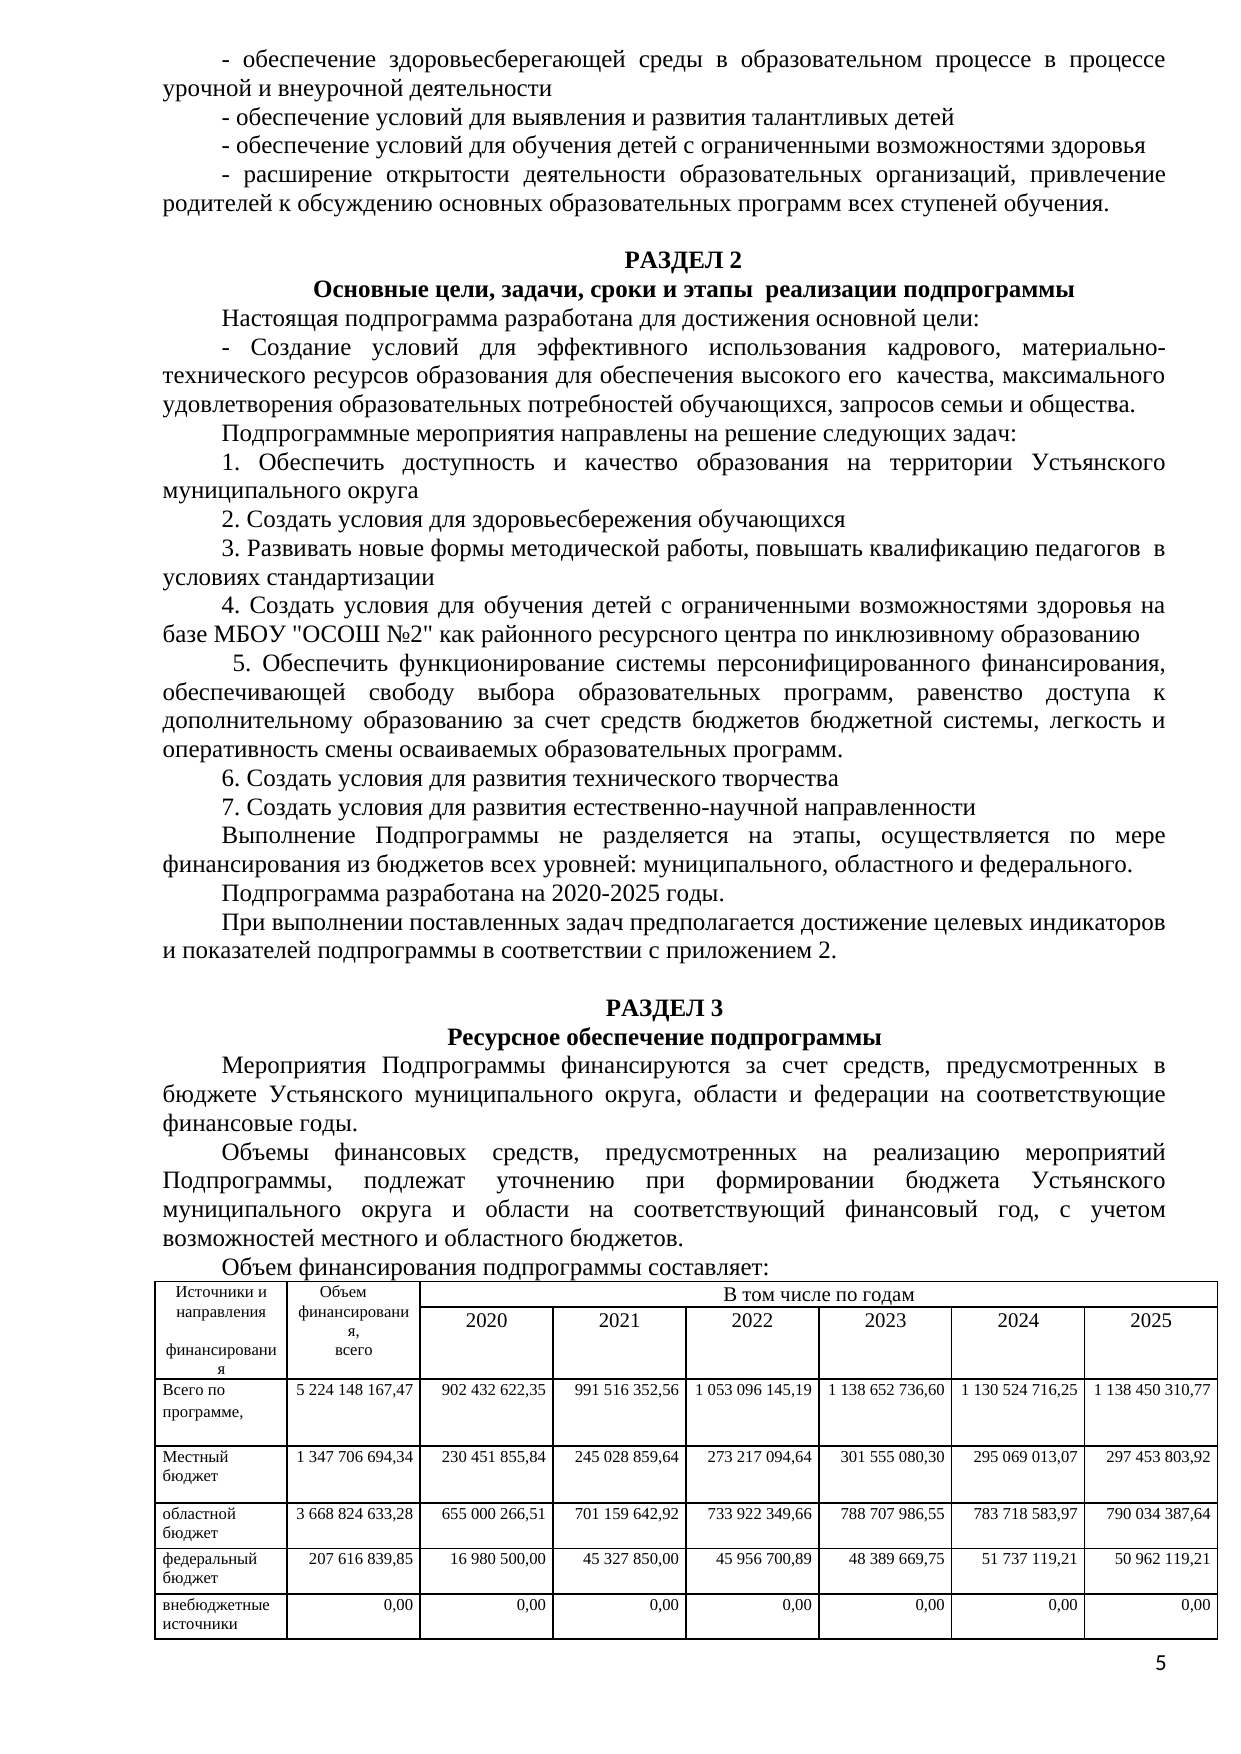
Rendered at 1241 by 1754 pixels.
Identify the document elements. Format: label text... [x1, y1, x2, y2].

table_cell 2023 [820, 1308, 951, 1378]
table_cell 45 327 850,00 [554, 1549, 685, 1593]
table_cell 790 034 387,64 [1085, 1504, 1217, 1547]
table_cell 783 718 583,97 [952, 1504, 1084, 1547]
table_cell 0,00 [1085, 1595, 1217, 1638]
table_cell 902 432 622,35 [421, 1380, 552, 1445]
table_cell 48 389 669,75 [820, 1549, 951, 1593]
text - обеспечение условий для обучения детей с ограниченными возможностями здоровья [162, 131, 1167, 159]
table_cell 45 956 700,89 [687, 1549, 818, 1593]
text Подпрограмма разработана на 2020-2025 годы. [162, 878, 1167, 907]
text РАЗДЕЛ 3 [162, 993, 1167, 1022]
table_cell внебюджетные источники [156, 1595, 286, 1638]
table_cell 3 668 824 633,28 [288, 1504, 419, 1547]
text 5. Обеспечить функционирование системы персонифицированного финансирования, обеспечивающей свободу выбора образовательных программ, равенство доступа к дополнительному образованию за счет средств бюджетов бюджетной системы, легкость и оперативность смены осваиваемых образовательных программ. [162, 648, 1167, 763]
table_cell 0,00 [687, 1595, 818, 1638]
text Настоящая подпрограмма разработана для достижения основной цели: [162, 303, 1167, 332]
table_cell 2022 [687, 1308, 818, 1378]
table_header Объем финансирования, всего [288, 1282, 419, 1378]
text - обеспечение условий для выявления и развития талантливых детей [162, 102, 1167, 131]
table_cell 0,00 [952, 1595, 1084, 1638]
text - расширение открытости деятельности образовательных организаций, привлечение родителей к обсуждению основных образовательных программ всех ступеней обучения. [162, 159, 1167, 217]
text 4. Создать условия для обучения детей с ограниченными возможностями здоровья на базе МБОУ "ОСОШ №2" как районного ресурсного центра по инклюзивному образованию [162, 591, 1167, 648]
text 2. Создать условия для здоровьесбережения обучающихся [162, 504, 1167, 533]
text 6. Создать условия для развития технического творчества [162, 763, 1167, 792]
text 3. Развивать новые формы методической работы, повышать квалификацию педагогов в условиях стандартизации [162, 533, 1167, 591]
table_cell 701 159 642,92 [554, 1504, 685, 1547]
table_cell областной бюджет [156, 1504, 286, 1547]
table_cell 2025 [1085, 1308, 1217, 1378]
text Основные цели, задачи, сроки и этапы реализации подпрограммы [162, 274, 1167, 303]
table_cell 0,00 [820, 1595, 951, 1638]
text Ресурсное обеспечение подпрограммы [162, 1022, 1167, 1051]
table_cell федеральный бюджет [156, 1549, 286, 1593]
table_cell 16 980 500,00 [421, 1549, 552, 1593]
text При выполнении поставленных задач предполагается достижение целевых индикаторов и показателей подпрограммы в соответствии с приложением 2. [162, 907, 1167, 964]
text - обеспечение здоровьесберегающей среды в образовательном процессе в процессе урочной и внеурочной деятельности [162, 44, 1167, 102]
table_cell 207 616 839,85 [288, 1549, 419, 1593]
table_cell 297 453 803,92 [1085, 1447, 1217, 1502]
text Выполнение Подпрограммы не разделяется на этапы, осуществляется по мере финансирования из бюджетов всех уровней: муниципального, областного и федерального. [162, 821, 1167, 878]
table_cell 0,00 [554, 1595, 685, 1638]
table_cell 2020 [421, 1308, 552, 1378]
table_cell 301 555 080,30 [820, 1447, 951, 1502]
table_cell 1 130 524 716,25 [952, 1380, 1084, 1445]
table_cell 0,00 [421, 1595, 552, 1638]
text - Создание условий для эффективного использования кадрового, материально-технического ресурсов образования для обеспечения высокого его качества, максимального удовлетворения образовательных потребностей обучающихся, запросов семьи и общества. [162, 332, 1167, 418]
table_cell 245 028 859,64 [554, 1447, 685, 1502]
table_cell Всего по программе, [156, 1380, 286, 1445]
text 1. Обеспечить доступность и качество образования на территории Устьянского муниципального округа [162, 447, 1167, 504]
table_cell 733 922 349,66 [687, 1504, 818, 1547]
table_cell 1 347 706 694,34 [288, 1447, 419, 1502]
text 7. Создать условия для развития естественно-научной направленности [162, 792, 1167, 821]
table_cell 1 138 652 736,60 [820, 1380, 951, 1445]
table_cell 0,00 [288, 1595, 419, 1638]
text Подпрограммные мероприятия направлены на решение следующих задач: [162, 418, 1167, 447]
text Объемы финансовых средств, предусмотренных на реализацию мероприятий Подпрограммы, подлежат уточнению при формировании бюджета Устьянского муниципального округа и области на соответствующий финансовый год, с учетом возможностей местного и областного бюджетов. [162, 1137, 1167, 1252]
table_cell 655 000 266,51 [421, 1504, 552, 1547]
table_header Источники и направления финансирования [156, 1282, 286, 1378]
table_cell 51 737 119,21 [952, 1549, 1084, 1593]
text Объем финансирования подпрограммы составляет: [162, 1252, 1167, 1281]
table_header В том числе по годам [421, 1282, 1217, 1306]
table_cell 1 053 096 145,19 [687, 1380, 818, 1445]
table_cell 50 962 119,21 [1085, 1549, 1217, 1593]
table_cell 273 217 094,64 [687, 1447, 818, 1502]
text РАЗДЕЛ 2 [200, 246, 1167, 274]
table_cell Местный бюджет [156, 1447, 286, 1502]
table_cell 788 707 986,55 [820, 1504, 951, 1547]
table_cell 230 451 855,84 [421, 1447, 552, 1502]
table_cell 2021 [554, 1308, 685, 1378]
table_cell 295 069 013,07 [952, 1447, 1084, 1502]
table_cell 1 138 450 310,77 [1085, 1380, 1217, 1445]
table_cell 991 516 352,56 [554, 1380, 685, 1445]
table_cell 5 224 148 167,47 [288, 1380, 419, 1445]
table_cell 2024 [952, 1308, 1084, 1378]
text Мероприятия Подпрограммы финансируются за счет средств, предусмотренных в бюджете Устьянского муниципального округа, области и федерации на соответствующие финансовые годы. [162, 1051, 1167, 1137]
